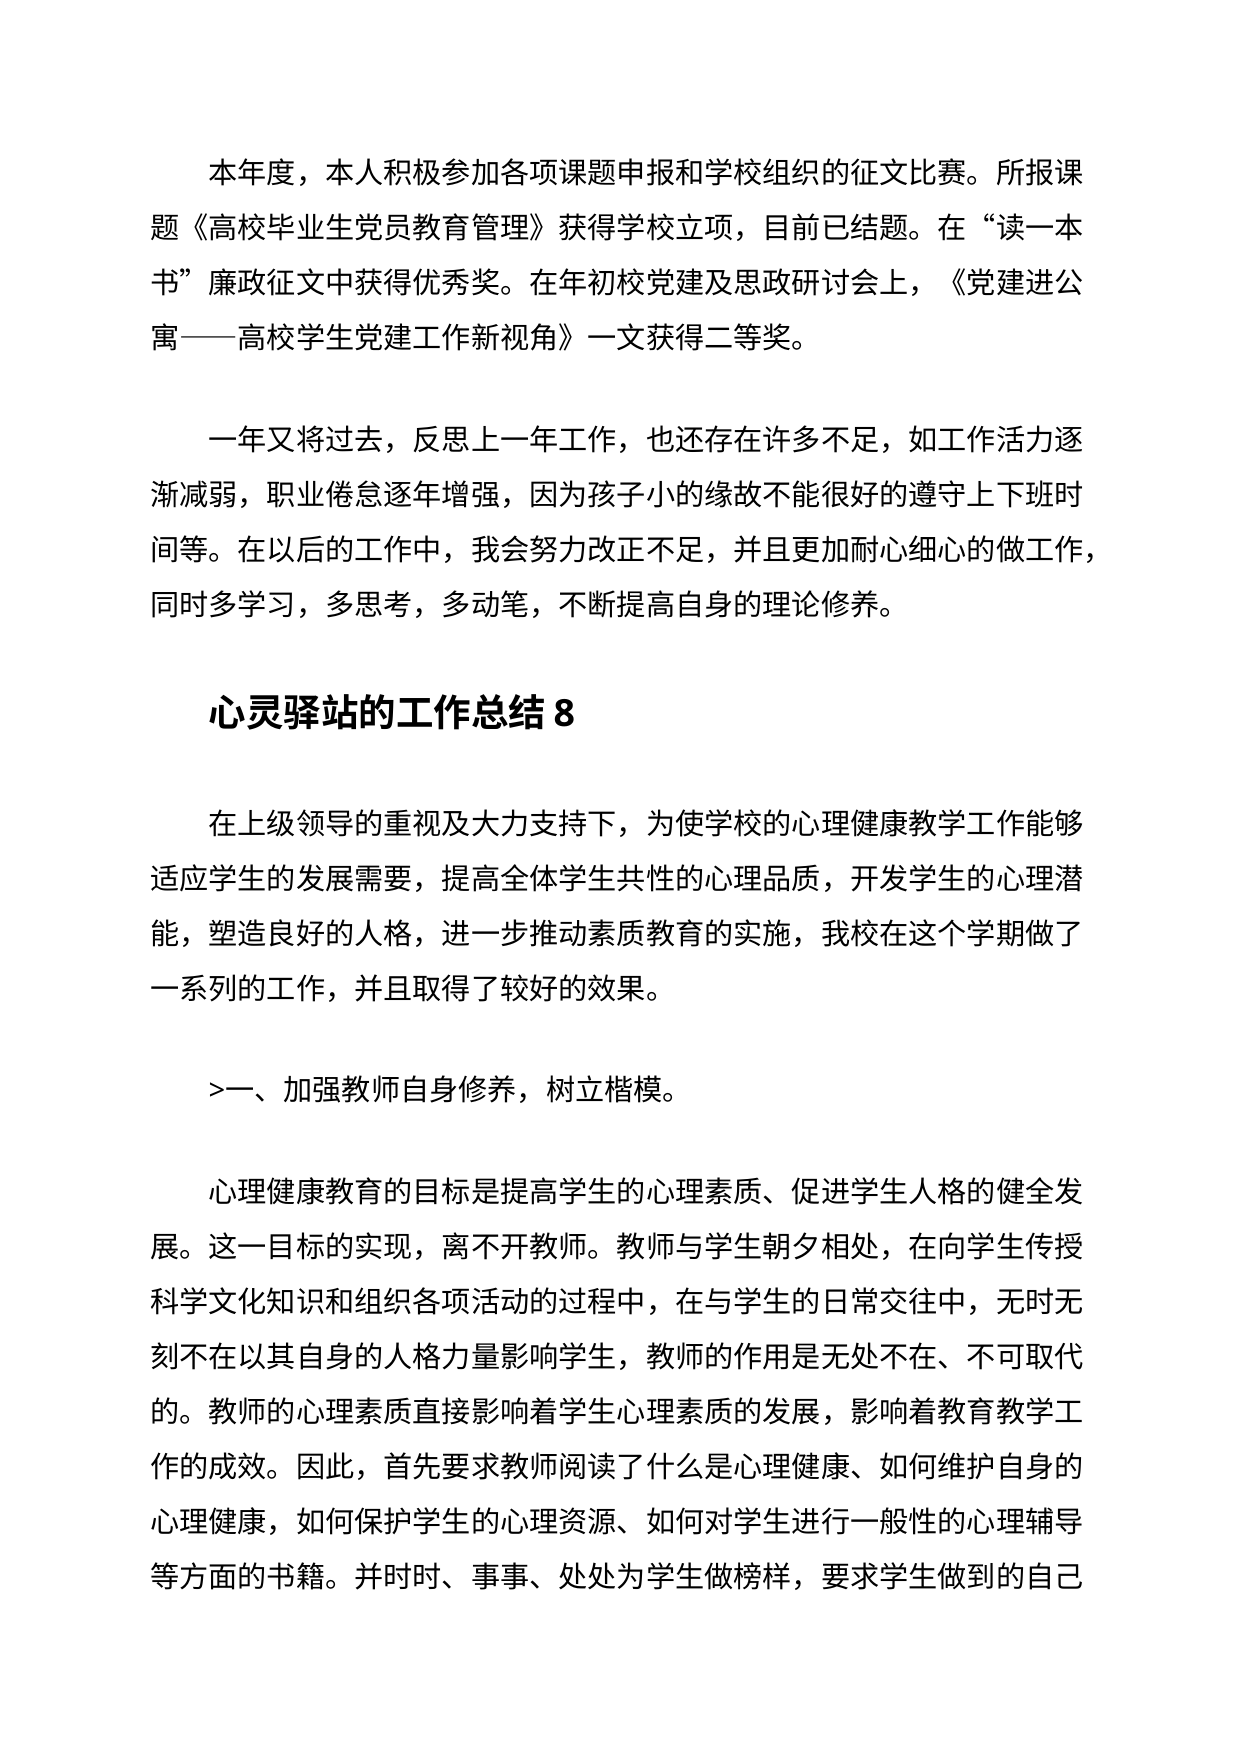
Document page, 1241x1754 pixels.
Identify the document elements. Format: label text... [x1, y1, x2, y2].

text 心灵驿站的工作总结8 [150, 683, 1090, 737]
text 在上级领导的重视及大力支持下，为使学校的心理健康教学工作能够适应学生的发展需要，提高全体学生共性的心理品质，开发学生的心理潜能，塑造良好的人格，进一步推动素质教育的实施，我校在这个学期做了一系列的工作，并且取得了较好的效果。 [150, 801, 1090, 1007]
text 一年又将过去，反思上一年工作，也还存在许多不足，如工作活力逐渐减弱，职业倦怠逐年增强，因为孩子小的缘故不能很好的遵守上下班时间等。在以后的工作中，我会努力改正不足，并且更加耐心细心的做工作，同时多学习，多思考，多动笔，不断提高自身的理论修养。 [150, 416, 1090, 623]
text 本年度，本人积极参加各项课题申报和学校组织的征文比赛。所报课题《高校毕业生党员教育管理》获得学校立项，目前已结题。在“读一本书”廉政征文中获得优秀奖。在年初校党建及思政研讨会上，《党建进公寓——高校学生党建工作新视角》一文获得二等奖。 [150, 150, 1090, 357]
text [150, 1169, 1090, 1596]
text >一、加强教师自身修养，树立楷模。 [150, 1067, 1090, 1109]
